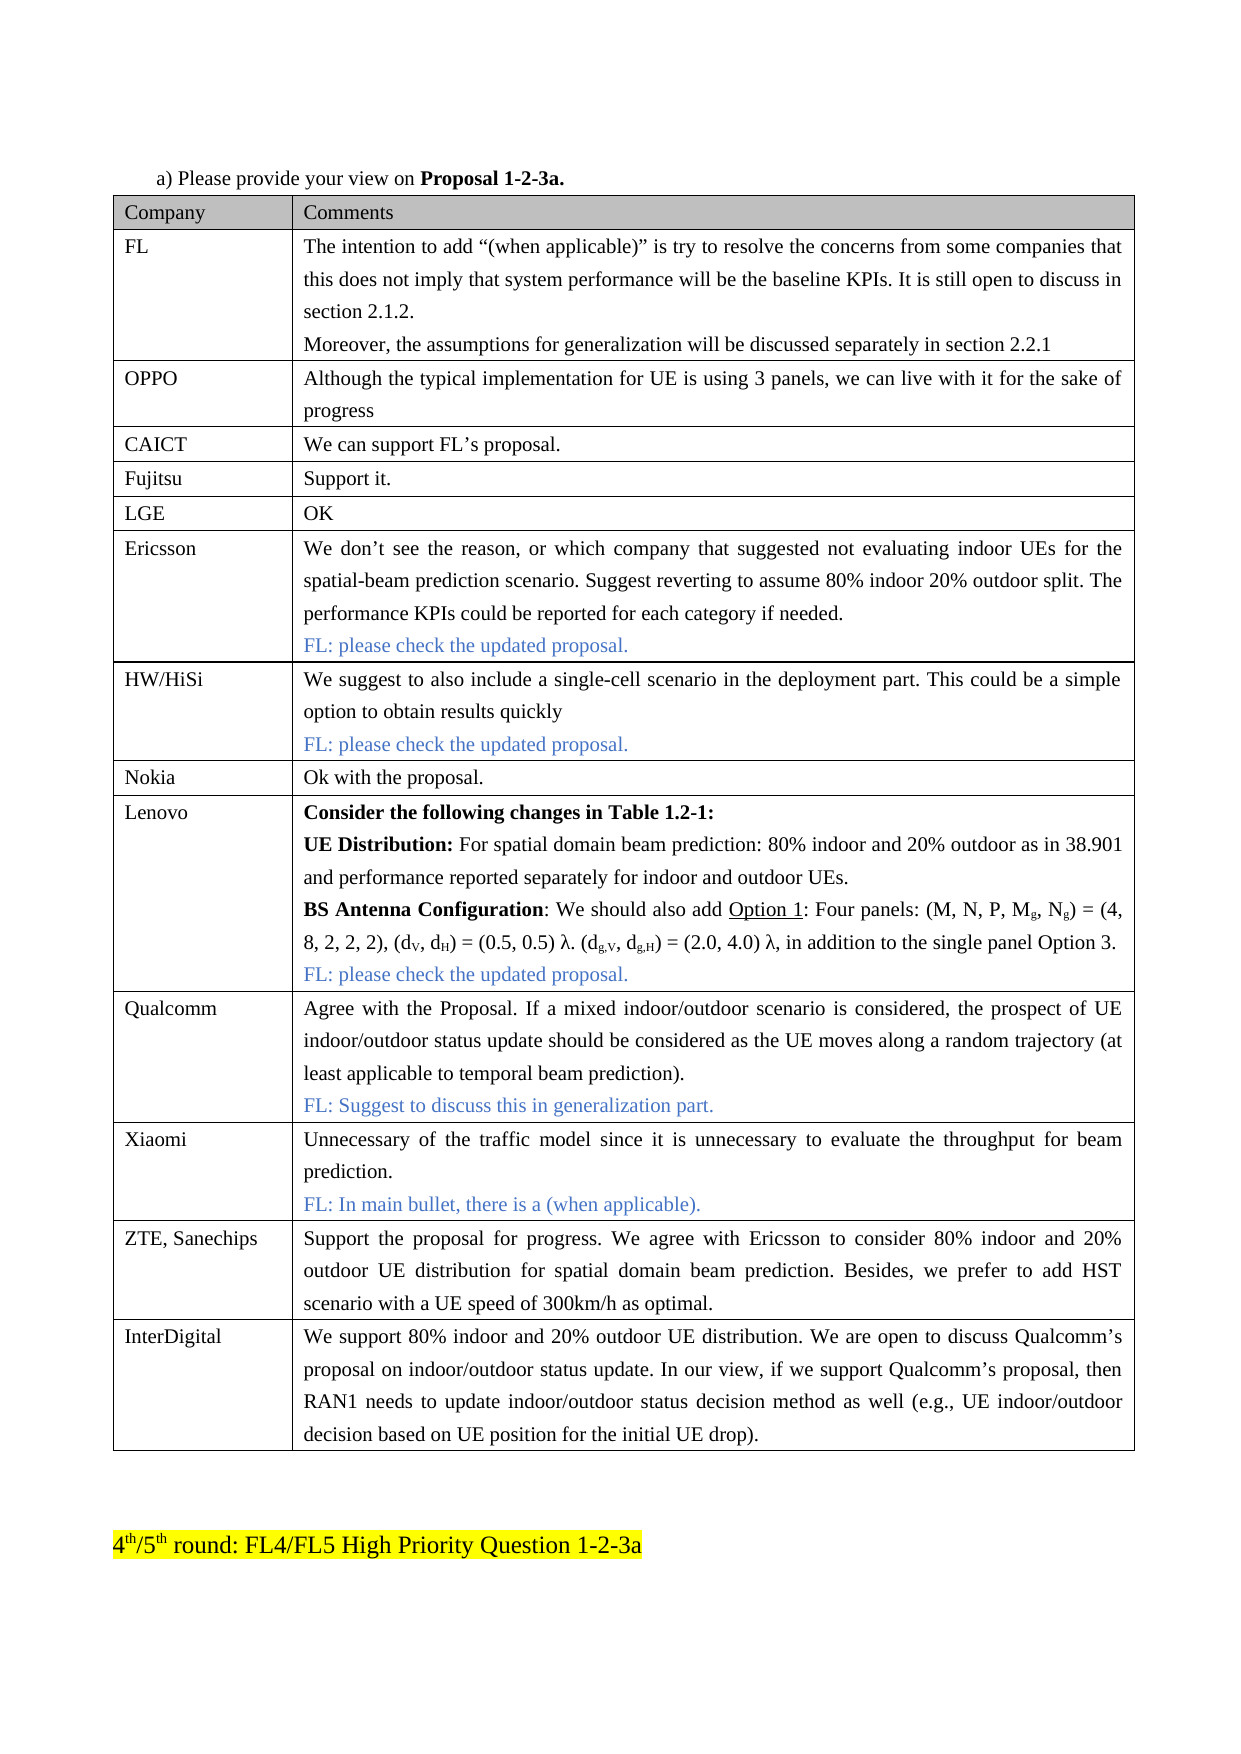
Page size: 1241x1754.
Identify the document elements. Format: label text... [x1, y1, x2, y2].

table_cell OPPO [114, 361, 292, 426]
text a) Please provide your view on Proposal 1-2-3a. [112, 162, 1128, 194]
table_cell Ok with the proposal. [293, 761, 1134, 794]
table_cell We don’t see the reason, or which company that suggested not evaluating indoor UEs for the spatial-beam prediction scenario. Suggest reverting to assume 80% indoor 20% outdoor split. The performance KPIs could be reported for each category if needed. FL: please check the updated proposal. [293, 531, 1134, 661]
table_cell LGE [114, 497, 292, 530]
table_cell Agree with the Proposal. If a mixed indoor/outdoor scenario is considered, the prospect of UE indoor/outdoor status update should be considered as the UE moves along a random trajectory (at least applicable to temporal beam prediction). FL: Suggest to discuss this in generalization part. [293, 992, 1134, 1122]
table_cell We suggest to also include a single-cell scenario in the deployment part. This could be a simple option to obtain results quickly FL: please check the updated proposal. [293, 663, 1134, 760]
table_cell Ericsson [114, 531, 292, 661]
subtitle 4th/5th round: FL4/FL5 High Priority Question 1-2-3a [112, 1528, 1128, 1561]
table_cell HW/HiSi [114, 663, 292, 760]
table_cell Nokia [114, 761, 292, 794]
table_cell Unnecessary of the traffic model since it is unnecessary to evaluate the throughput for beam prediction. FL: In main bullet, there is a (when applicable). [293, 1123, 1134, 1220]
table_cell We can support FL’s proposal. [293, 427, 1134, 461]
table_cell Support it. [293, 462, 1134, 496]
table_header Company [114, 196, 292, 229]
table_cell FL [114, 230, 292, 360]
table_header Comments [293, 196, 1134, 229]
table_cell CAICT [114, 427, 292, 461]
table_cell Consider the following changes in Table 1.2-1: UE Distribution: For spatial domain beam prediction: 80% indoor and 20% outdoor as in 38.901 and performance reported separately for indoor and outdoor UEs. BS Antenna Configuration: We should also add Option 1: Four panels: (M, N, P, Mg, Ng) = (4, 8, 2, 2, 2), (dV, dH) = (0.5, 0.5) λ. (dg,V, dg,H) = (2.0, 4.0) λ, in addition to the single panel Option 3. FL: please check the updated proposal. [293, 796, 1134, 991]
table_cell Fujitsu [114, 462, 292, 496]
table_cell The intention to add “(when applicable)” is try to resolve the concerns from some companies that this does not imply that system performance will be the baseline KPIs. It is still open to discuss in section 2.1.2. Moreover, the assumptions for generalization will be discussed separately in section 2.2.1 [293, 230, 1134, 360]
table_cell Xiaomi [114, 1123, 292, 1220]
table_cell Support the proposal for progress. We agree with Ericsson to consider 80% indoor and 20% outdoor UE distribution for spatial domain beam prediction. Besides, we prefer to add HST scenario with a UE speed of 300km/h as optimal. [293, 1221, 1134, 1319]
table_cell ZTE, Sanechips [114, 1221, 292, 1319]
table_cell Although the typical implementation for UE is using 3 panels, we can live with it for the sake of progress [293, 361, 1134, 426]
table_cell Qualcomm [114, 992, 292, 1122]
table_cell Lenovo [114, 796, 292, 991]
table_cell We support 80% indoor and 20% outdoor UE distribution. We are open to discuss Qualcomm’s proposal on indoor/outdoor status update. In our view, if we support Qualcomm’s proposal, then RAN1 needs to update indoor/outdoor status decision method as well (e.g., UE indoor/outdoor decision based on UE position for the initial UE drop). [293, 1320, 1134, 1450]
table_cell InterDigital [114, 1320, 292, 1450]
table_cell OK [293, 497, 1134, 530]
